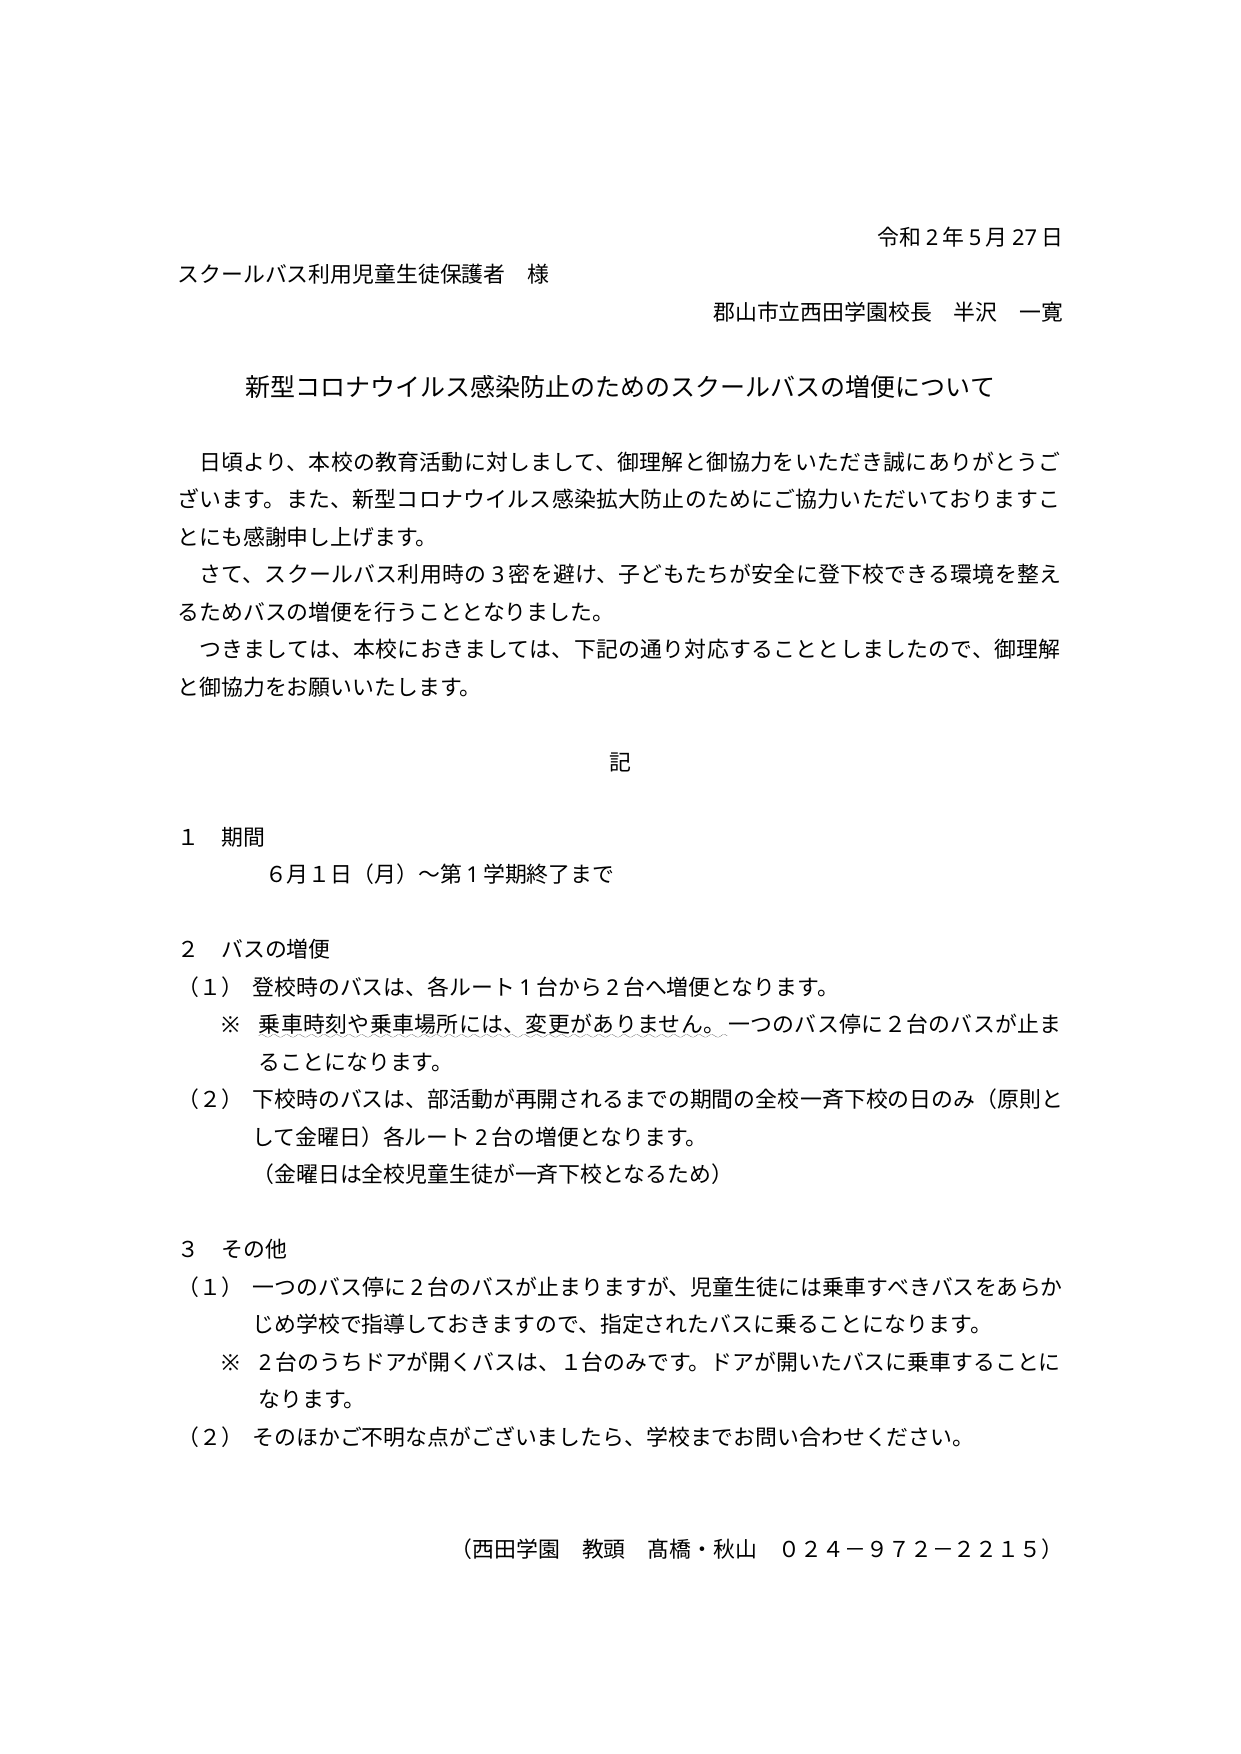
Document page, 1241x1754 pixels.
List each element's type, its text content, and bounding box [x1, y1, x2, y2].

text つきましては、本校におきましては、下記の通り対応することとしましたので、御理解と御協力をお願いいたします。 [177, 629, 1063, 704]
text ２ バスの増便 [177, 929, 1063, 967]
list 下校時のバスは、部活動が再開されるまでの期間の全校一斉下校の日のみ（原則として金曜日）各ルート2台の増便となります。 [177, 1079, 1063, 1154]
text ６月１日（月）～第1学期終了まで [177, 854, 1063, 892]
list 乗車時刻や乗車場所には、変更がありません。一つのバス停に２台のバスが止まることになります。 [221, 1004, 1063, 1079]
text 新型コロナウイルス感染防止のためのスクールバスの増便について [177, 367, 1063, 404]
text 郡山市立西田学園校長 半沢 一寛 [177, 292, 1063, 329]
list 一つのバス停に2台のバスが止まりますが、児童生徒には乗車すべきバスをあらかじめ学校で指導しておきますので、指定されたバスに乗ることになります。 [177, 1267, 1063, 1342]
list そのほかご不明な点がございましたら、学校までお問い合わせください。 [177, 1417, 1063, 1454]
subtitle 記 [177, 742, 1063, 779]
text 日頃より、本校の教育活動に対しまして、御理解と御協力をいただき誠にありがとうございます。また、新型コロナウイルス感染拡大防止のためにご協力いただいておりますことにも感謝申し上げます。 [177, 442, 1063, 554]
text ３ その他 [177, 1229, 1063, 1267]
text 令和2年5月27日 [177, 217, 1063, 254]
text さて、スクールバス利用時の3密を避け、子どもたちが安全に登下校できる環境を整えるためバスの増便を行うこととなりました。 [177, 554, 1063, 629]
text １ 期間 [177, 817, 1063, 854]
list 2台のうちドアが開くバスは、１台のみです。ドアが開いたバスに乗車することになります。 [221, 1342, 1063, 1417]
list 登校時のバスは、各ルート1台から2台へ増便となります。 [177, 967, 1063, 1004]
text スクールバス利用児童生徒保護者 様 [177, 254, 1063, 292]
list （金曜日は全校児童生徒が一斉下校となるため） [252, 1154, 1063, 1192]
text （西田学園 教頭 髙橋・秋山 ０２４－９７２－２２１５） [177, 1529, 1063, 1567]
